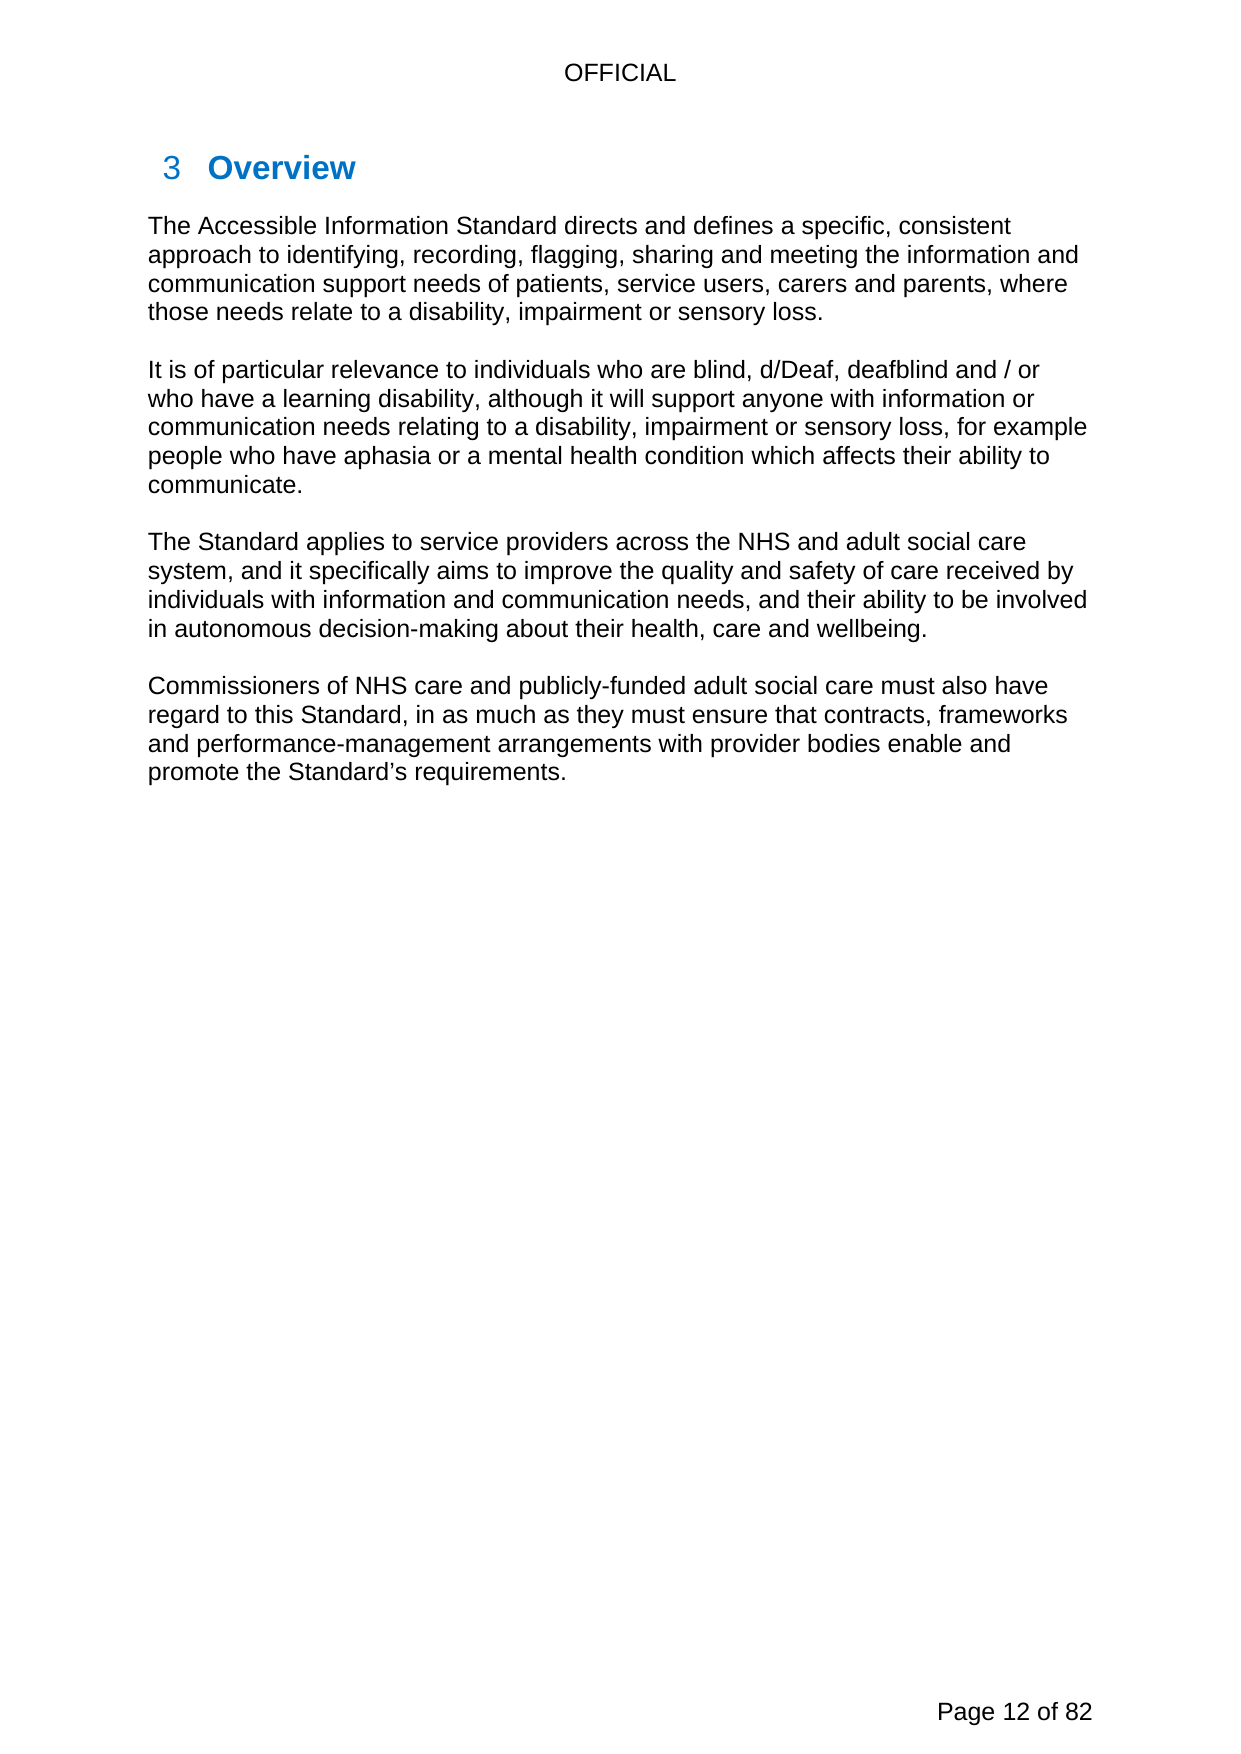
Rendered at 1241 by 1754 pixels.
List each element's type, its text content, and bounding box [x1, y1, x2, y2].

text It is of particular relevance to individuals who are blind, d/Deaf, deafblind and / or who have a learning disability, although it will support anyone with information or communication needs relating to a disability, impairment or sensory loss, for example people who have aphasia or a mental health condition which affects their ability to communicate. [148, 355, 1092, 499]
subtitle Overview [162, 148, 1092, 186]
text The Standard applies to service providers across the NHS and adult social care system, and it specifically aims to improve the quality and safety of care received by individuals with information and communication needs, and their ability to be involved in autonomous decision-making about their health, care and wellbeing. [148, 527, 1092, 642]
text The Accessible Information Standard directs and defines a specific, consistent approach to identifying, recording, flagging, sharing and meeting the information and communication support needs of patients, service users, carers and parents, where those needs relate to a disability, impairment or sensory loss. [148, 211, 1092, 326]
text Commissioners of NHS care and publicly-funded adult social care must also have regard to this Standard, in as much as they must ensure that contracts, frameworks and performance-management arrangements with provider bodies enable and promote the Standard’s requirements. [148, 671, 1092, 786]
